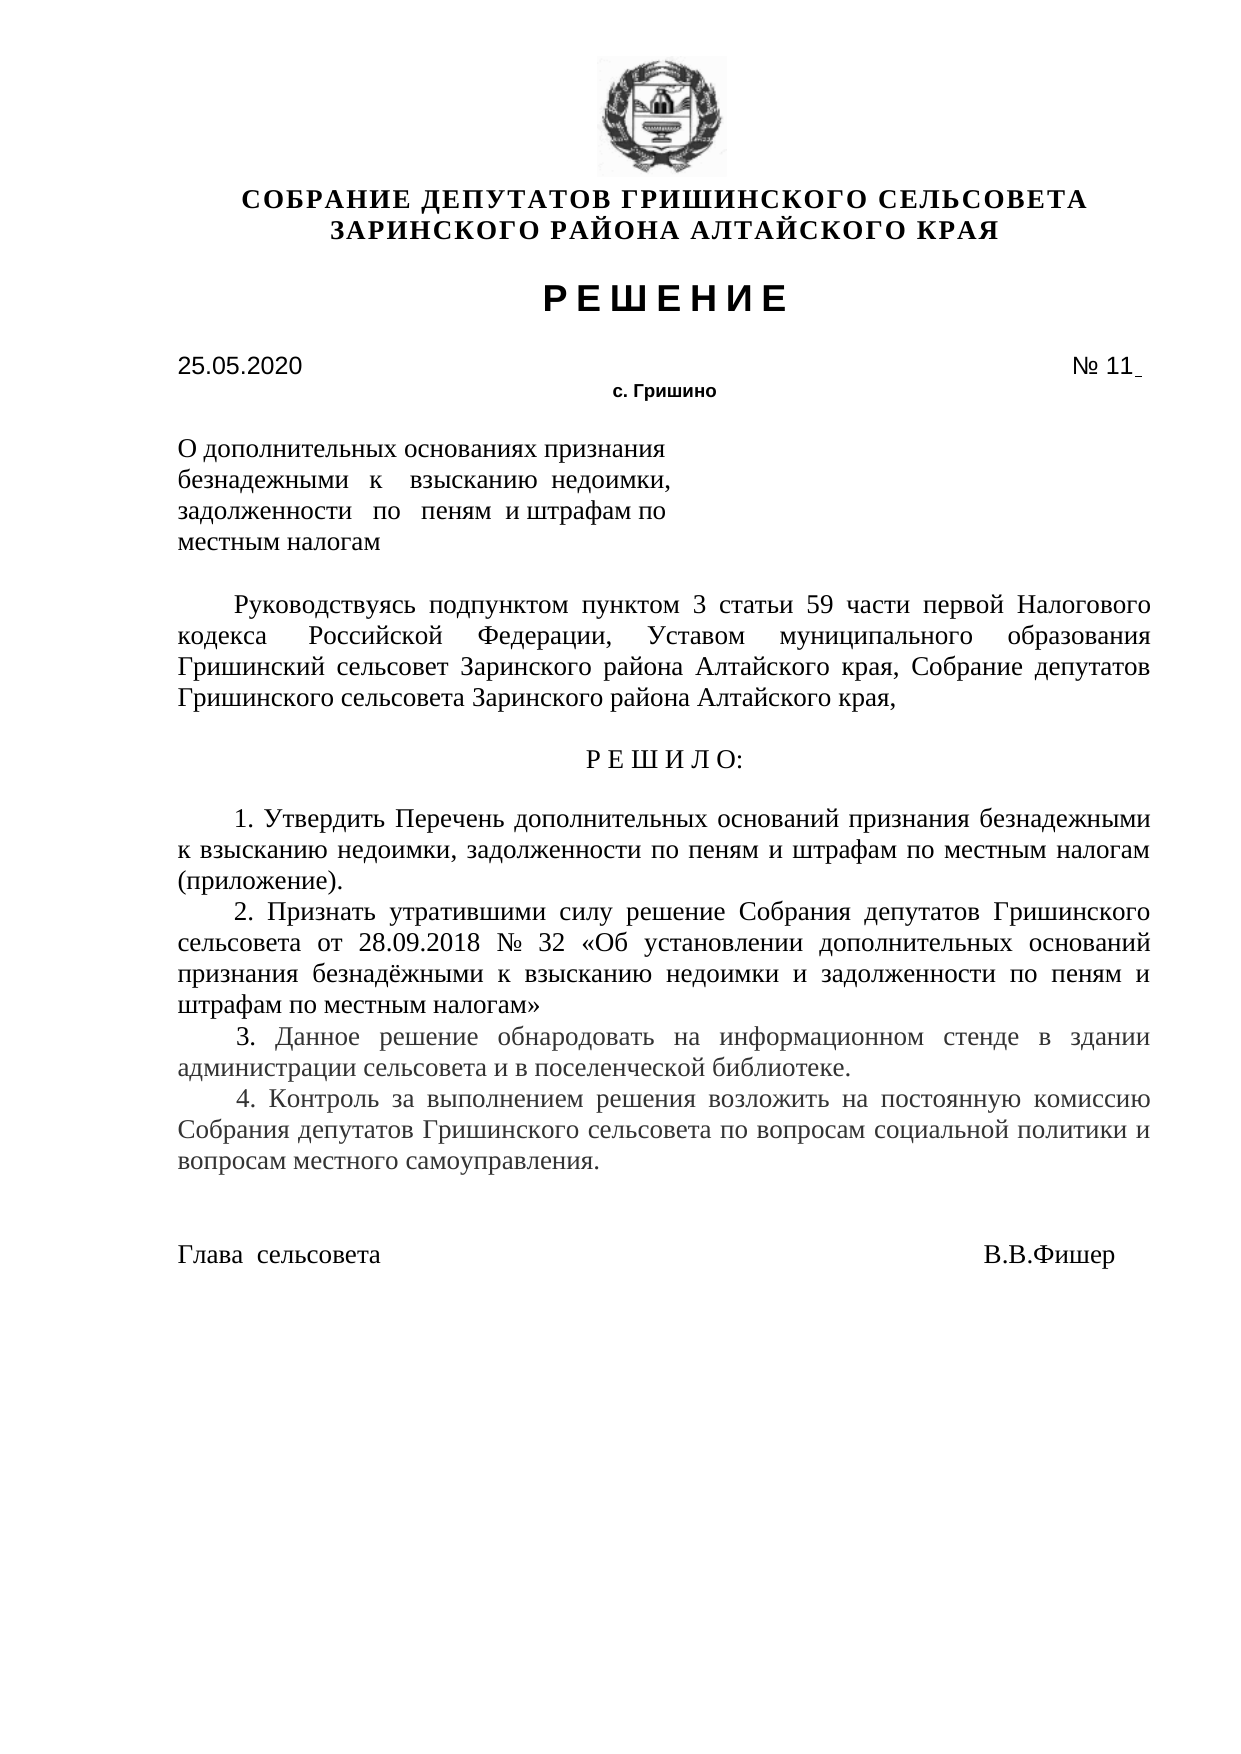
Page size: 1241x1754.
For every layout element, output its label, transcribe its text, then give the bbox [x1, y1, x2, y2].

text безнадежными к взысканию недоимки, [177, 463, 1152, 494]
text 2. Признать утратившими силу решение Собрания депутатов Гришинского сельсовета от 28.09.2018 № 32 «Об установлении дополнительных оснований признания безнадёжными к взысканию недоимки и задолженности по пеням и штрафам по местным налогам» [177, 895, 1152, 1020]
text Р Е Ш И Л О: [177, 743, 1152, 775]
text О дополнительных основаниях признания [177, 432, 1152, 463]
text 1. Утвердить Перечень дополнительных оснований признания безнадежными к взысканию недоимки, задолженности по пеням и штрафам по местным налогам (приложение). [177, 802, 1152, 895]
text собрание депутатов Гришинского сельсовета [177, 183, 1152, 214]
text 3. Данное решение обнародовать на информационном стенде в здании администрации сельсовета и в поселенческой библиотеке. [177, 1020, 1152, 1082]
text с. Гришино [177, 379, 1152, 401]
text Глава сельсовета В.В.Фишер [177, 1238, 1152, 1269]
text местным налогам [177, 526, 1152, 557]
text Руководствуясь подпунктом пунктом 3 статьи 59 части первой Налогового кодекса Российской Федерации, Уставом муниципального образования Гришинский сельсовет Заринского района Алтайского края, Собрание депутатов Гришинского сельсовета Заринского района Алтайского края, [177, 588, 1152, 712]
text 4. Контроль за выполнением решения возложить на постоянную комиссию Собрания депутатов Гришинского сельсовета по вопросам социальной политики и вопросам местного самоуправления. [177, 1082, 1152, 1176]
text 25.05.2020 № 11 [177, 351, 1152, 379]
text решение [177, 276, 1152, 319]
text Заринского района Алтайского края [177, 214, 1152, 245]
text задолженности по пеням и штрафам по [177, 494, 1152, 526]
